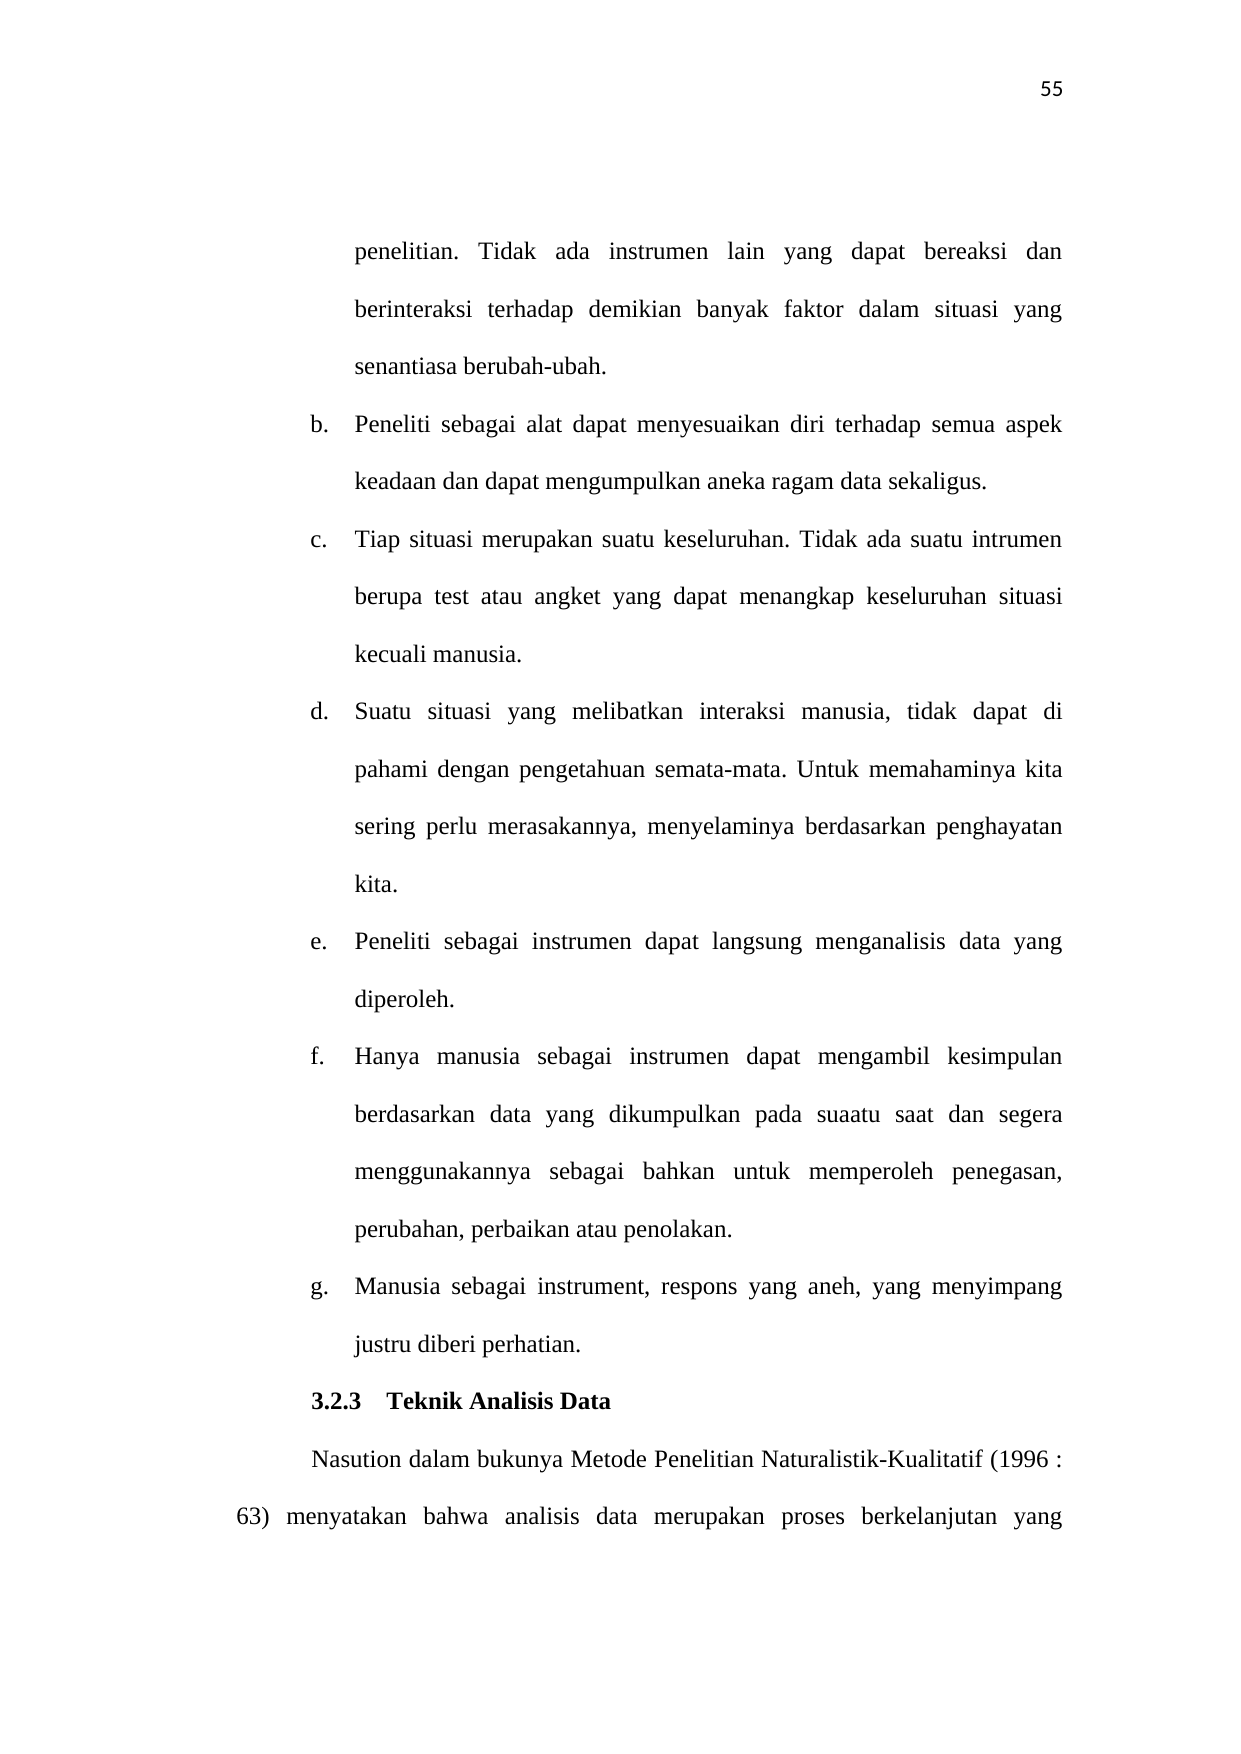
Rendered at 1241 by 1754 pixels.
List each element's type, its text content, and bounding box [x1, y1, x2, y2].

list Tiap situasi merupakan suatu keseluruhan. Tidak ada suatu intrumen berupa test atau angket yang dapat menangkap keseluruhan situasi kecuali manusia. [310, 524, 1063, 668]
text 3.2.3 Teknik Analisis Data [236, 1386, 1063, 1415]
list Peneliti sebagai alat dapat menyesuaikan diri terhadap semua aspek keadaan dan dapat mengumpulkan aneka ragam data sekaligus. [310, 409, 1063, 495]
list Suatu situasi yang melibatkan interaksi manusia, tidak dapat di pahami dengan pengetahuan semata-mata. Untuk memahaminya kita sering perlu merasakannya, menyelaminya berdasarkan penghayatan kita. [310, 696, 1063, 898]
list Hanya manusia sebagai instrumen dapat mengambil kesimpulan berdasarkan data yang dikumpulkan pada suaatu saat dan segera menggunakannya sebagai bahkan untuk memperoleh penegasan, perubahan, perbaikan atau penolakan. [310, 1041, 1063, 1243]
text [236, 1444, 1063, 1530]
list Manusia sebagai instrument, respons yang aneh, yang menyimpang justru diberi perhatian. [310, 1271, 1063, 1358]
list Peneliti sebagai instrumen dapat langsung menganalisis data yang diperoleh. [310, 926, 1063, 1013]
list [310, 236, 1063, 380]
